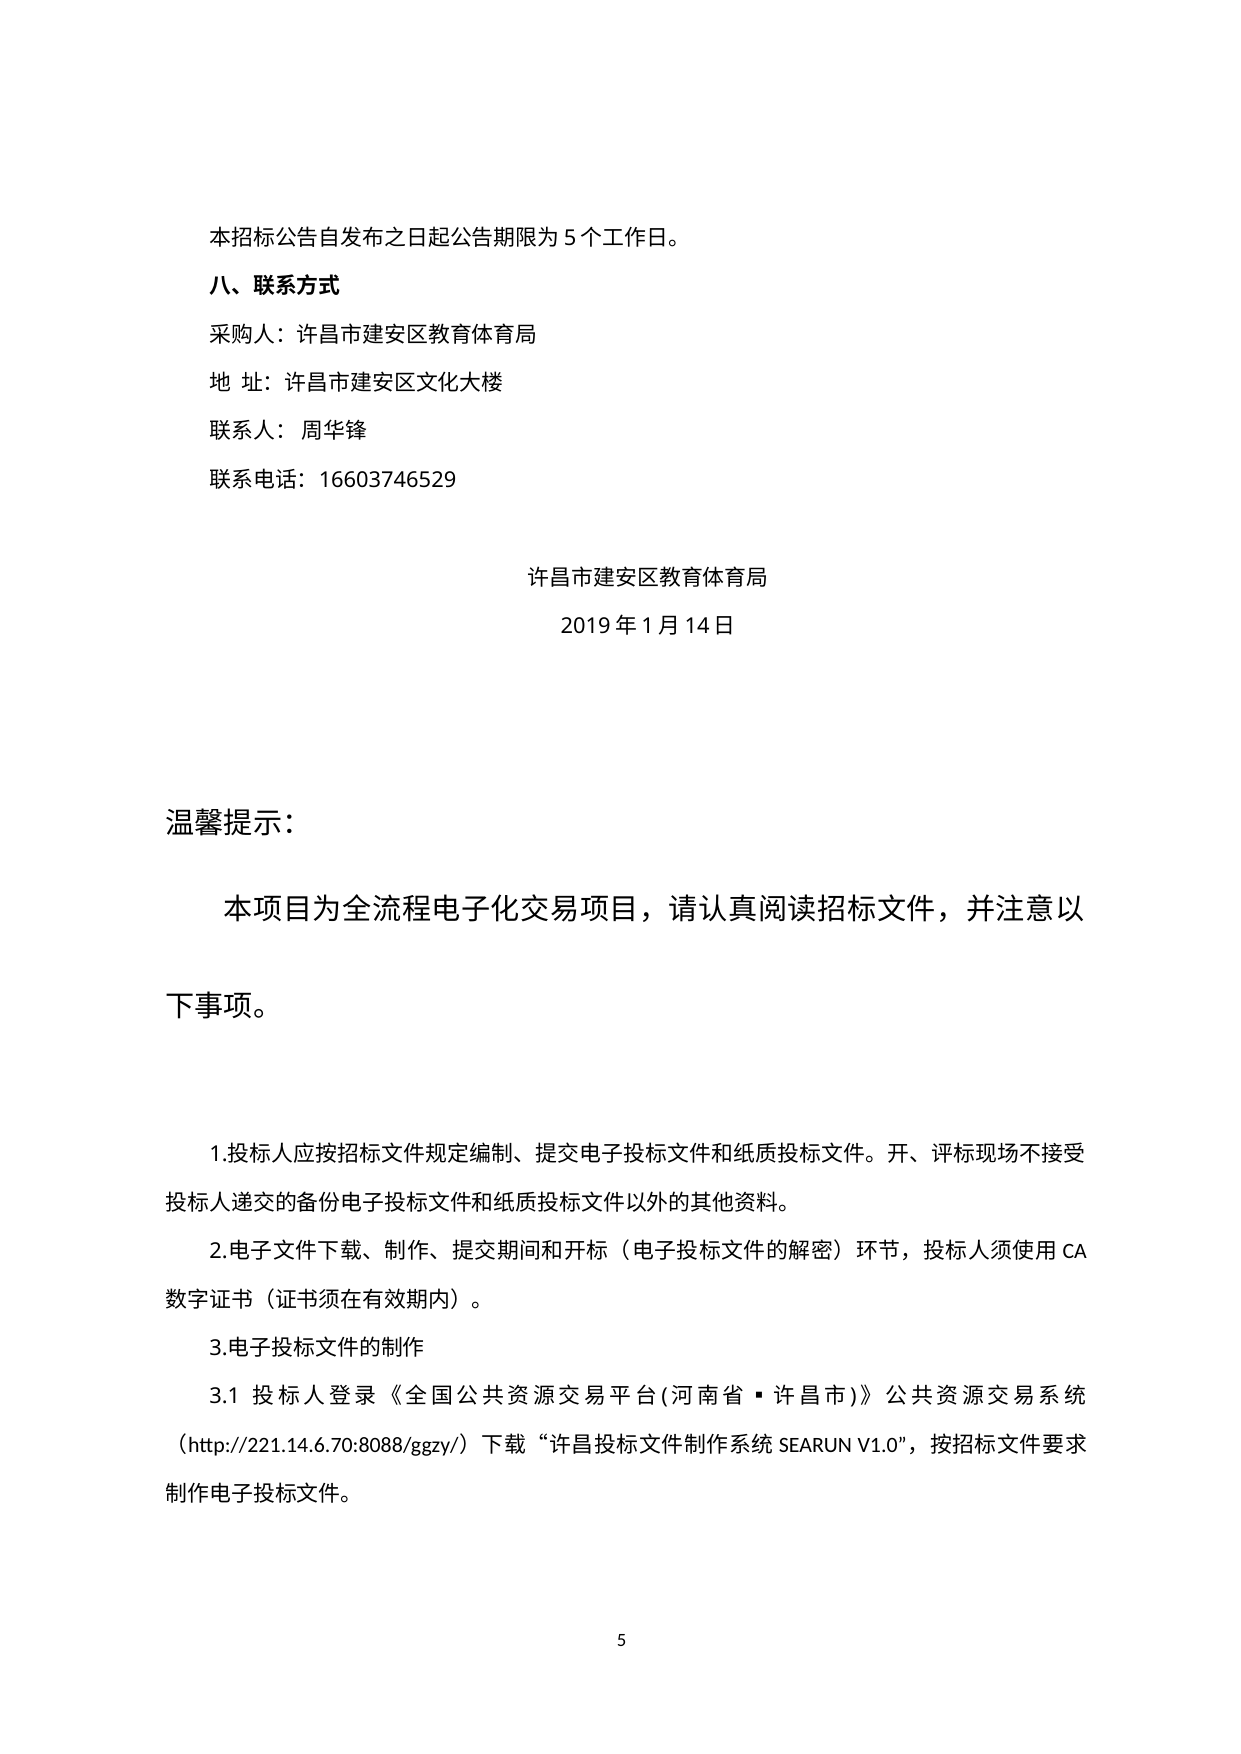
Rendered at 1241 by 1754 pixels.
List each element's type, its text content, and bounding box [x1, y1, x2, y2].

text 2.电子文件下载、制作、提交期间和开标（电子投标文件的解密）环节，投标人须使用CA数字证书（证书须在有效期内）。 [165, 1232, 1087, 1314]
text 联系人： 周华锋 [165, 413, 1087, 445]
text 1.投标人应按招标文件规定编制、提交电子投标文件和纸质投标文件。开、评标现场不接受投标人递交的备份电子投标文件和纸质投标文件以外的其他资料。 [165, 1135, 1087, 1217]
text 地 址：许昌市建安区文化大楼 [165, 364, 1087, 397]
text 2019年1月14日 [165, 607, 1087, 640]
text 本招标公告自发布之日起公告期限为5个工作日。 [165, 219, 1087, 252]
text 许昌市建安区教育体育局 [165, 559, 1087, 592]
text 3.电子投标文件的制作 [165, 1329, 1087, 1362]
text 联系电话：16603746529 [165, 461, 1087, 494]
text 温馨提示： [165, 788, 1087, 853]
text 本项目为全流程电子化交易项目，请认真阅读招标文件，并注意以下事项。 [165, 874, 1087, 1037]
text 3.1 投标人登录《全国公共资源交易平台(河南省▪许昌市)》公共资源交易系统（http://221.14.6.70:8088/ggzy/）下载“许昌投标文件制作系统SEARUN V1.0”，按招标文件要求制作电子投标文件。 [165, 1378, 1087, 1508]
text 采购人：许昌市建安区教育体育局 [165, 316, 1087, 349]
text 八、联系方式 [165, 268, 1087, 300]
